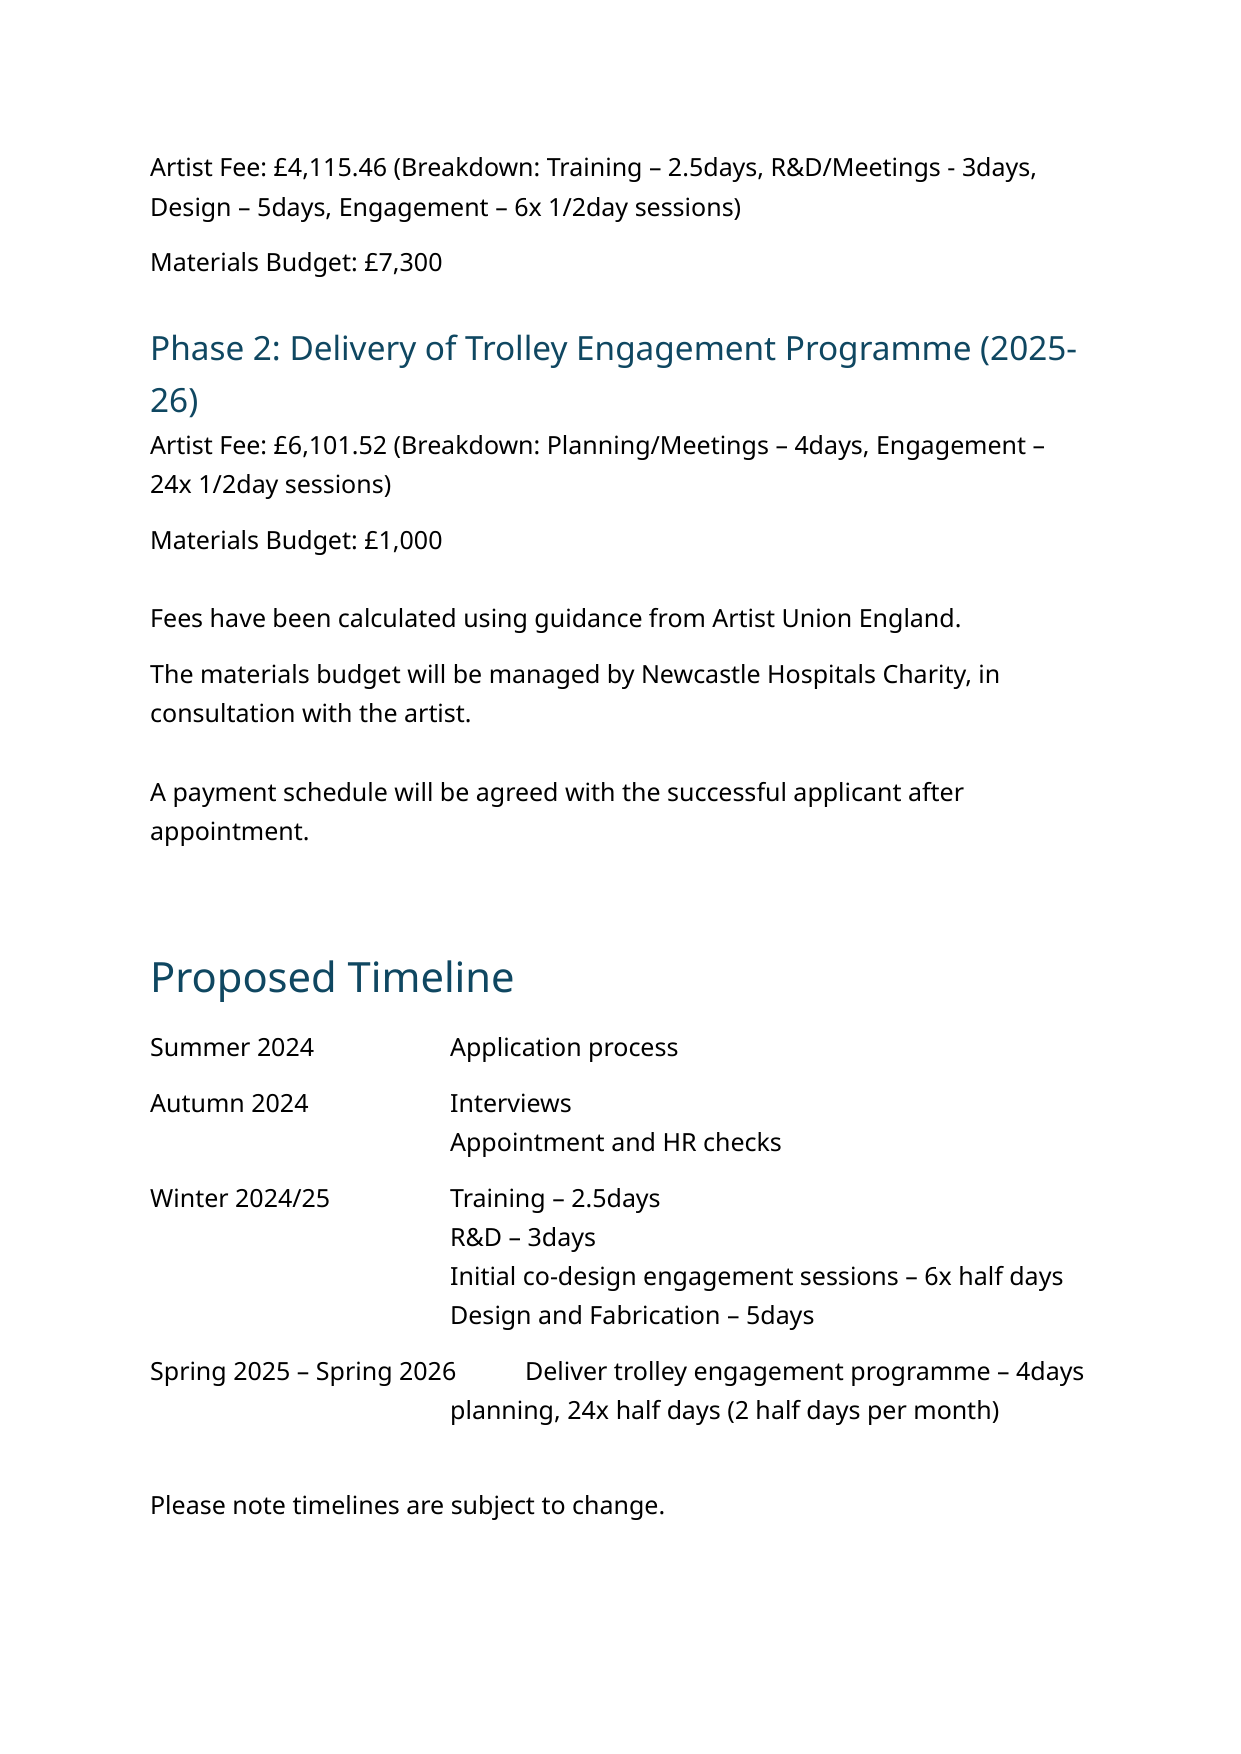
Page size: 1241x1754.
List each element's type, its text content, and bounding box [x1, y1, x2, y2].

text Proposed Timeline [150, 948, 1090, 1004]
text Materials Budget: £1,000 Fees have been calculated using guidance from Artist Union England. [150, 523, 1090, 635]
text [150, 150, 1090, 223]
text Materials Budget: £7,300 Phase 2: Delivery of Trolley Engagement Programme (2025-26) Artist Fee: £6,101.52 (Breakdown: Planning/Meetings – 4days, Engagement – 24x 1/2day sessions) [150, 245, 1090, 501]
text The materials budget will be managed by Newcastle Hospitals Charity, in consultation with the artist. A payment schedule will be agreed with the successful applicant after appointment. [150, 657, 1090, 926]
text Please note timelines are subject to change. [150, 1488, 1090, 1522]
text Winter 2024/25 Training – 2.5days R&D – 3days Initial co-design engagement sessions – 6x half days Design and Fabrication – 5days [150, 1180, 1090, 1332]
text Summer 2024 Application process [150, 1029, 1090, 1064]
text Autumn 2024 Interviews Appointment and HR checks [150, 1085, 1090, 1159]
text Spring 2025 – Spring 2026 Deliver trolley engagement programme – 4days planning, 24x half days (2 half days per month) [150, 1354, 1090, 1466]
